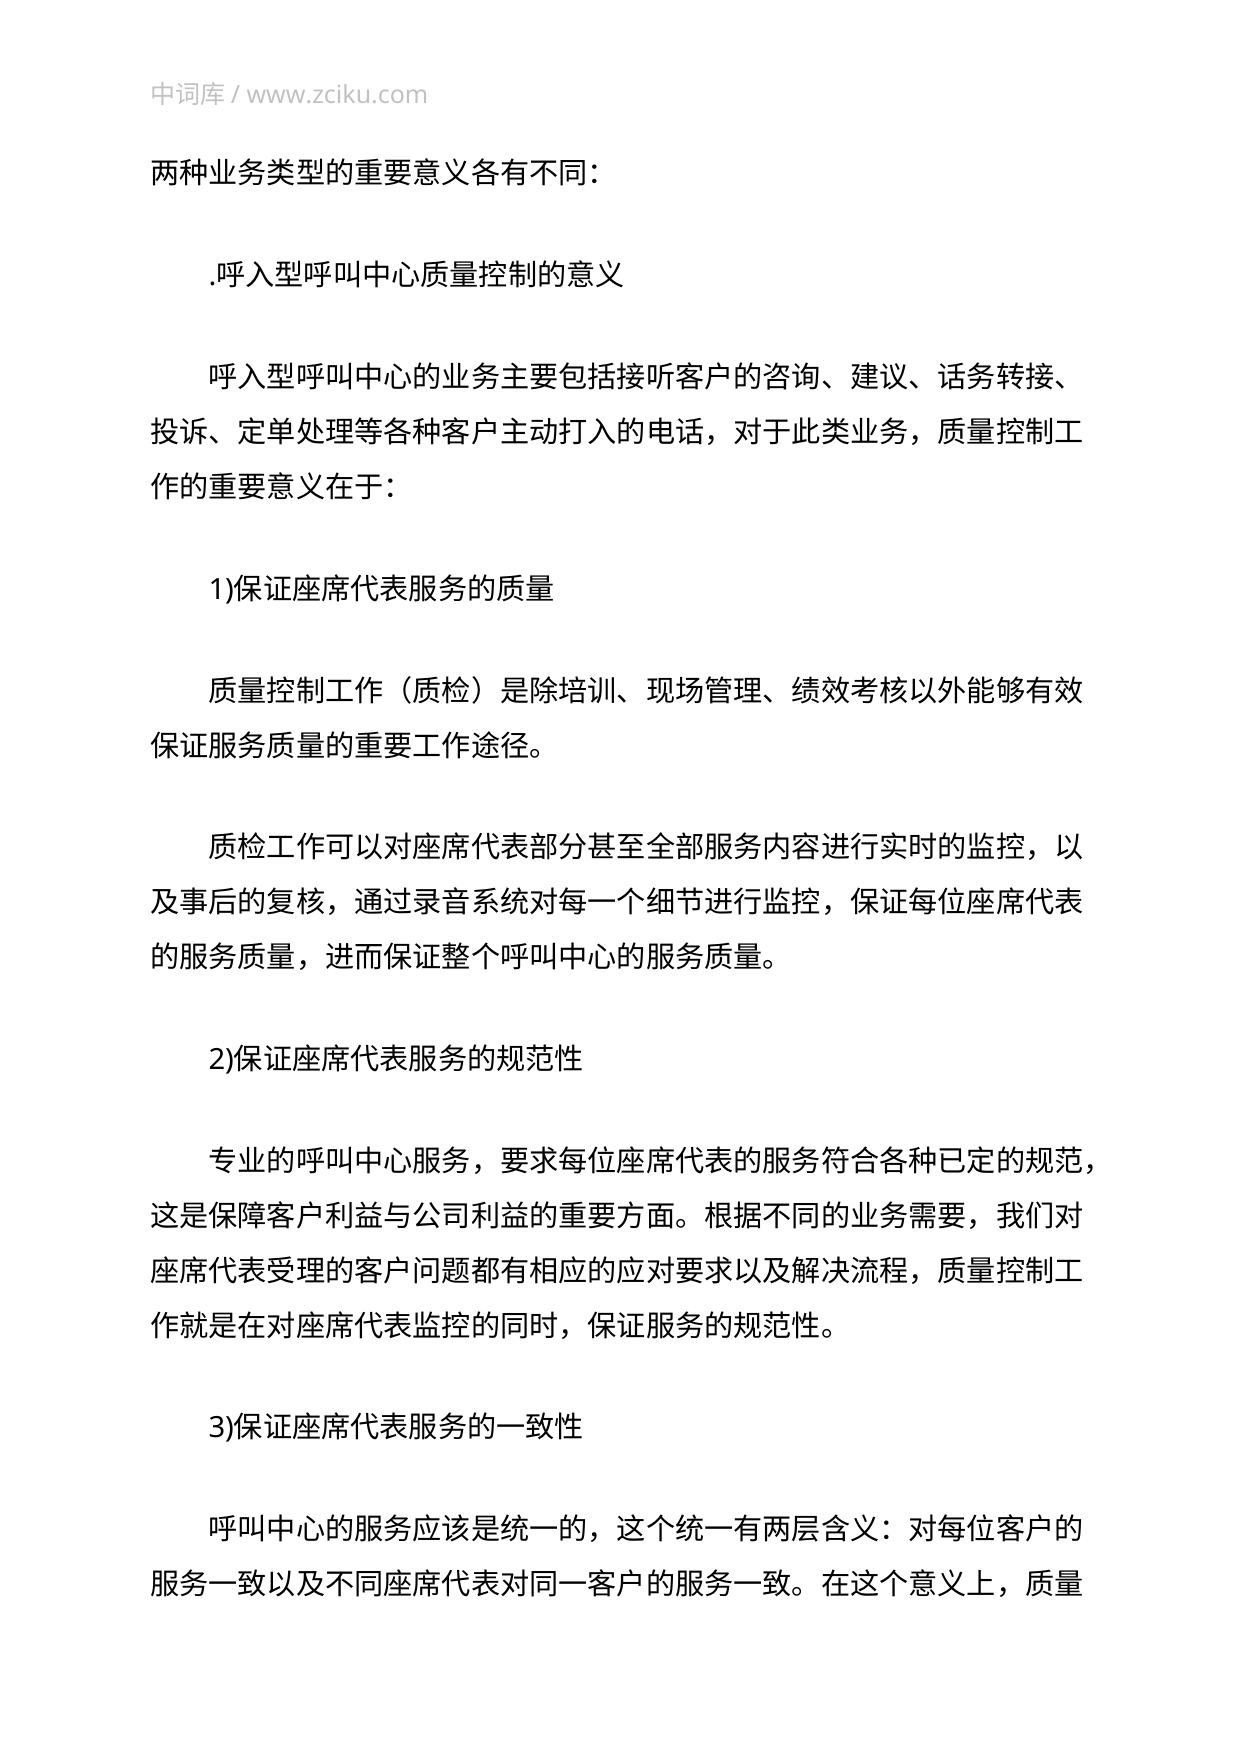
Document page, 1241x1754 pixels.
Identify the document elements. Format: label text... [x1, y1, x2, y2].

text 呼入型呼叫中心的业务主要包括接听客户的咨询、建议、话务转接、投诉、定单处理等各种客户主动打入的电话，对于此类业务，质量控制工作的重要意义在于： [150, 354, 1090, 506]
text 质检工作可以对座席代表部分甚至全部服务内容进行实时的监控，以及事后的复核，通过录音系统对每一个细节进行监控，保证每位座席代表的服务质量，进而保证整个呼叫中心的服务质量。 [150, 824, 1090, 976]
text 2)保证座席代表服务的规范性 [150, 1036, 1090, 1078]
text 3)保证座席代表服务的一致性 [150, 1404, 1090, 1446]
text 专业的呼叫中心服务，要求每位座席代表的服务符合各种已定的规范，这是保障客户利益与公司利益的重要方面。根据不同的业务需要，我们对座席代表受理的客户问题都有相应的应对要求以及解决流程，质量控制工作就是在对座席代表监控的同时，保证服务的规范性。 [150, 1137, 1090, 1344]
text 质量控制工作（质检）是除培训、现场管理、绩效考核以外能够有效保证服务质量的重要工作途径。 [150, 667, 1090, 764]
text .呼入型呼叫中心质量控制的意义 [150, 252, 1090, 294]
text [150, 1506, 1090, 1603]
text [150, 150, 1090, 192]
text 1)保证座席代表服务的质量 [150, 565, 1090, 608]
